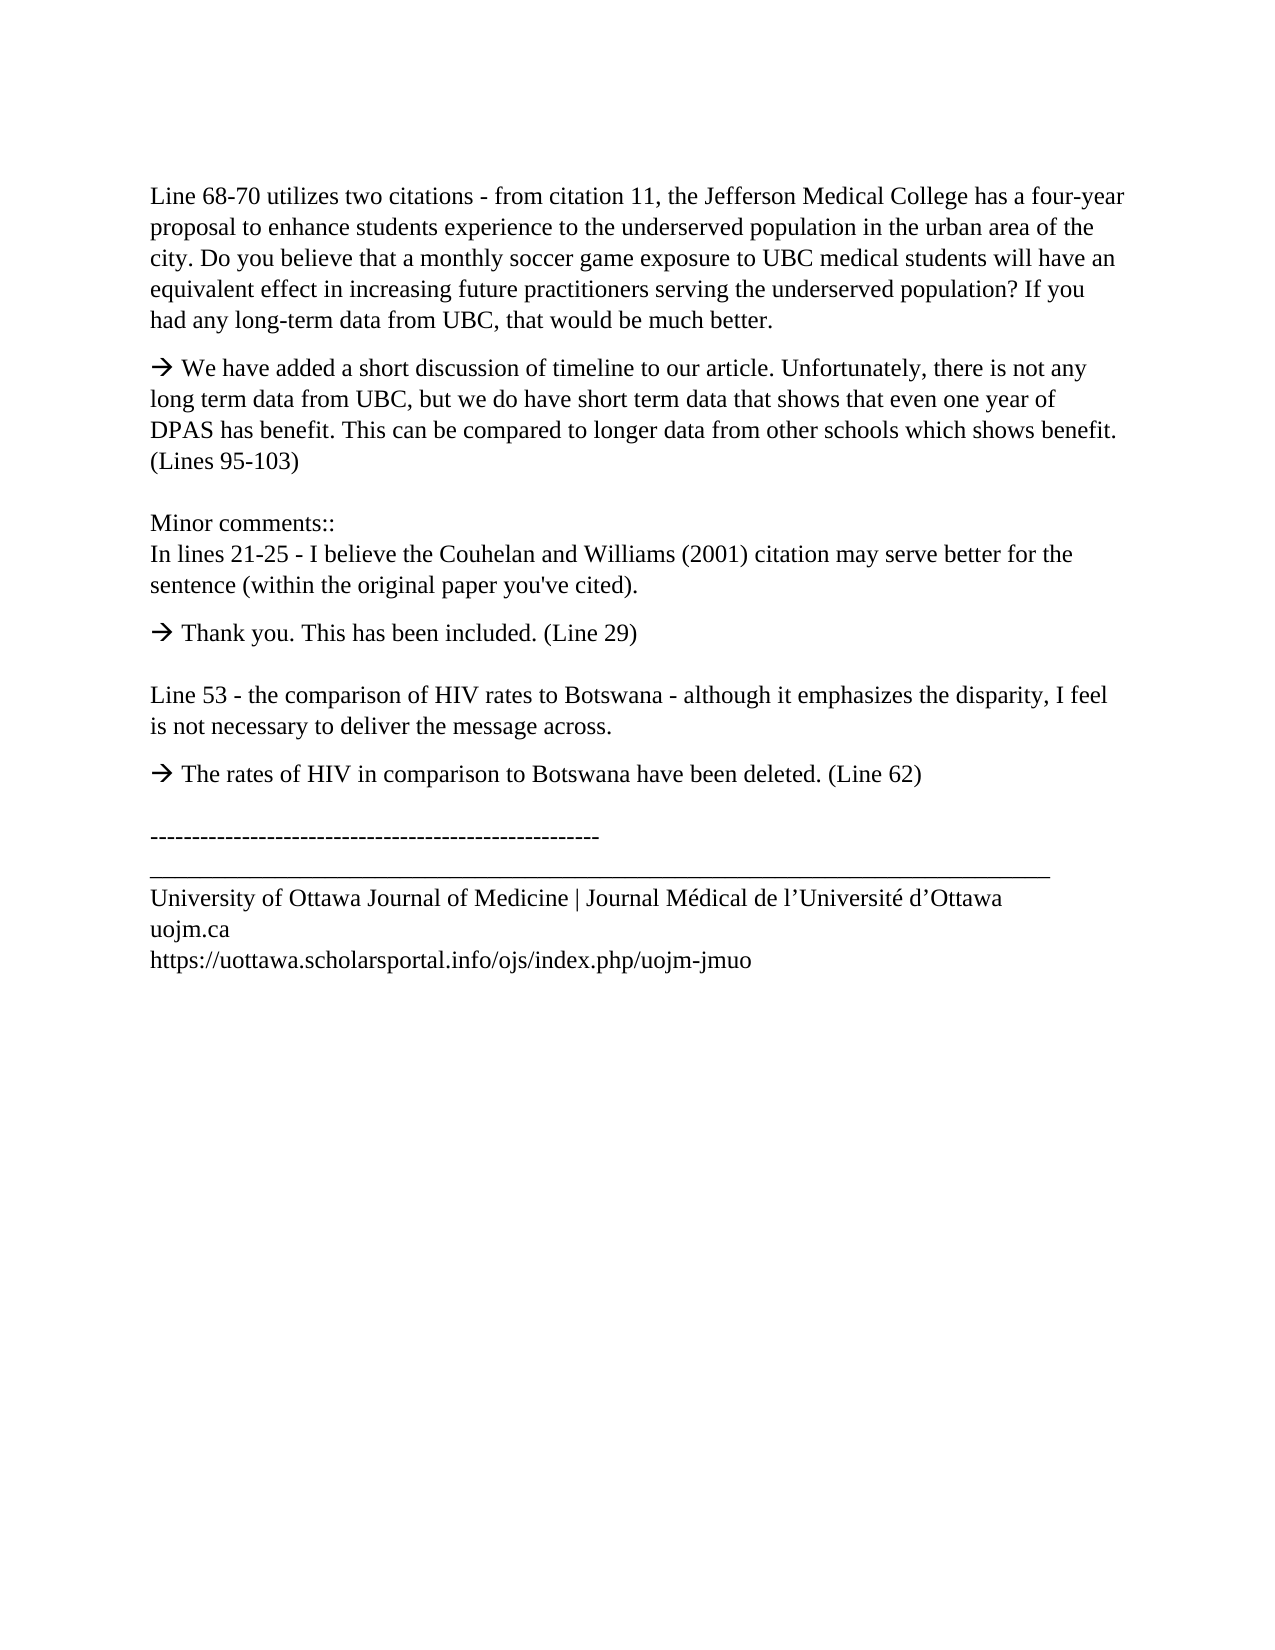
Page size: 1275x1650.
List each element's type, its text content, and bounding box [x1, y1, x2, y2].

text We have added a short discussion of timeline to our article. Unfortunately, there is not any long term data from UBC, but we do have short term data that shows that even one year of DPAS has benefit. This can be compared to longer data from other schools which shows benefit. (Lines 95-103) Minor comments:: In lines 21-25 - I believe the Couhelan and Williams (2001) citation may serve better for the sentence (within the original paper you've cited). [150, 353, 1125, 599]
text Thank you. This has been included. (Line 29) Line 53 - the comparison of HIV rates to Botswana - although it emphasizes the disparity, I feel is not necessary to deliver the message across. [150, 618, 1125, 740]
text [150, 150, 1125, 334]
text The rates of HIV in comparison to Botswana have been deleted. (Line 62) ------------------------------------------------------ ________________________________________________________________________ University of Ottawa Journal of Medicine | Journal Médical de l’Université d’Ottawa uojm.ca https://uottawa.scholarsportal.info/ojs/index.php/uojm-jmuo [150, 759, 1125, 974]
